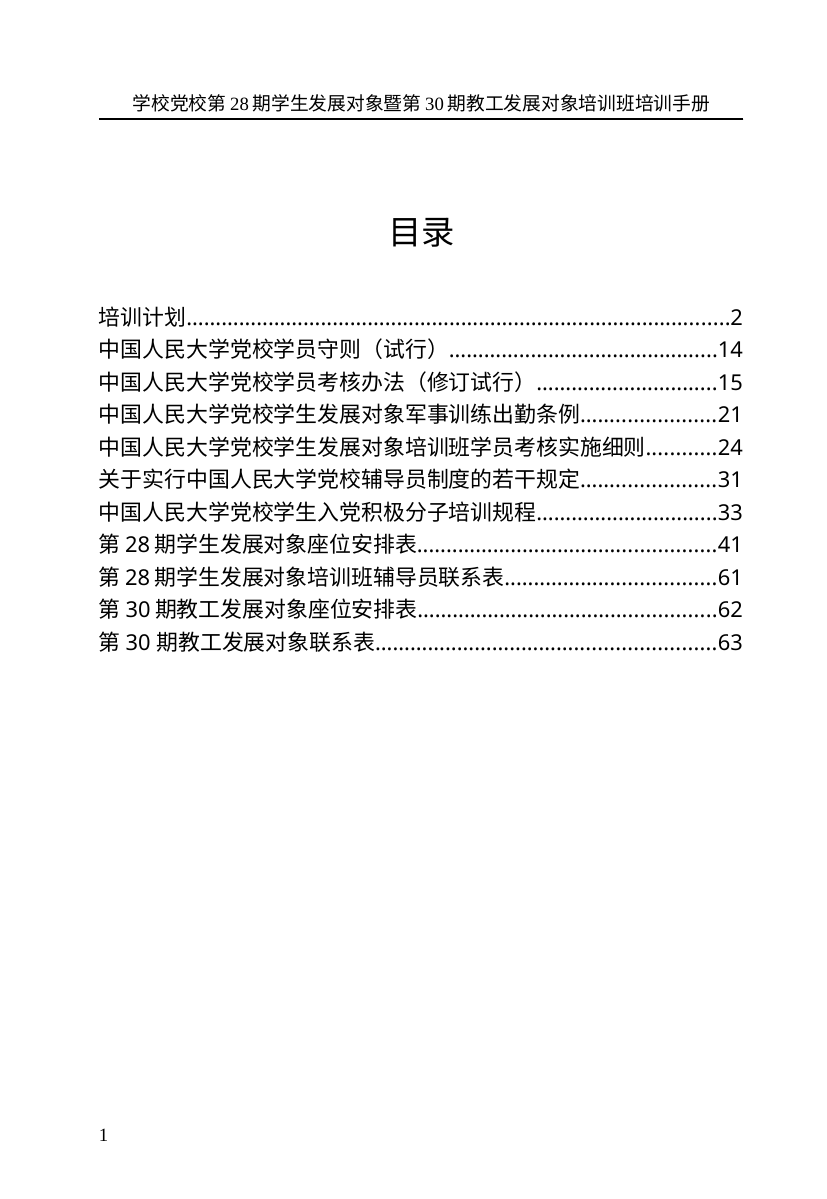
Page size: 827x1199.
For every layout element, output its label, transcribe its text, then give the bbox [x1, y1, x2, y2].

text 第 30期教工发展对象座位安排表 62 [99, 592, 743, 625]
text 目录 [99, 206, 743, 254]
text 中国人民大学党校学生发展对象培训班学员考核实施细则 24 [99, 430, 743, 462]
text 中国人民大学党校学生入党积极分子培训规程 33 [99, 495, 743, 527]
text 培训计划 2 [99, 300, 743, 332]
text 中国人民大学党校学员考核办法（修订试行） 15 [99, 365, 743, 397]
text 中国人民大学党校学员守则（试行） 14 [99, 332, 743, 365]
text 第 30 期教工发展对象联系表 63 [99, 625, 743, 657]
text 关于实行中国人民大学党校辅导员制度的若干规定 31 [99, 462, 743, 495]
text 第28期学生发展对象培训班辅导员联系表 61 [99, 560, 743, 592]
text 第28期学生发展对象座位安排表 41 [99, 527, 743, 560]
text 中国人民大学党校学生发展对象军事训练出勤条例 21 [99, 397, 743, 430]
